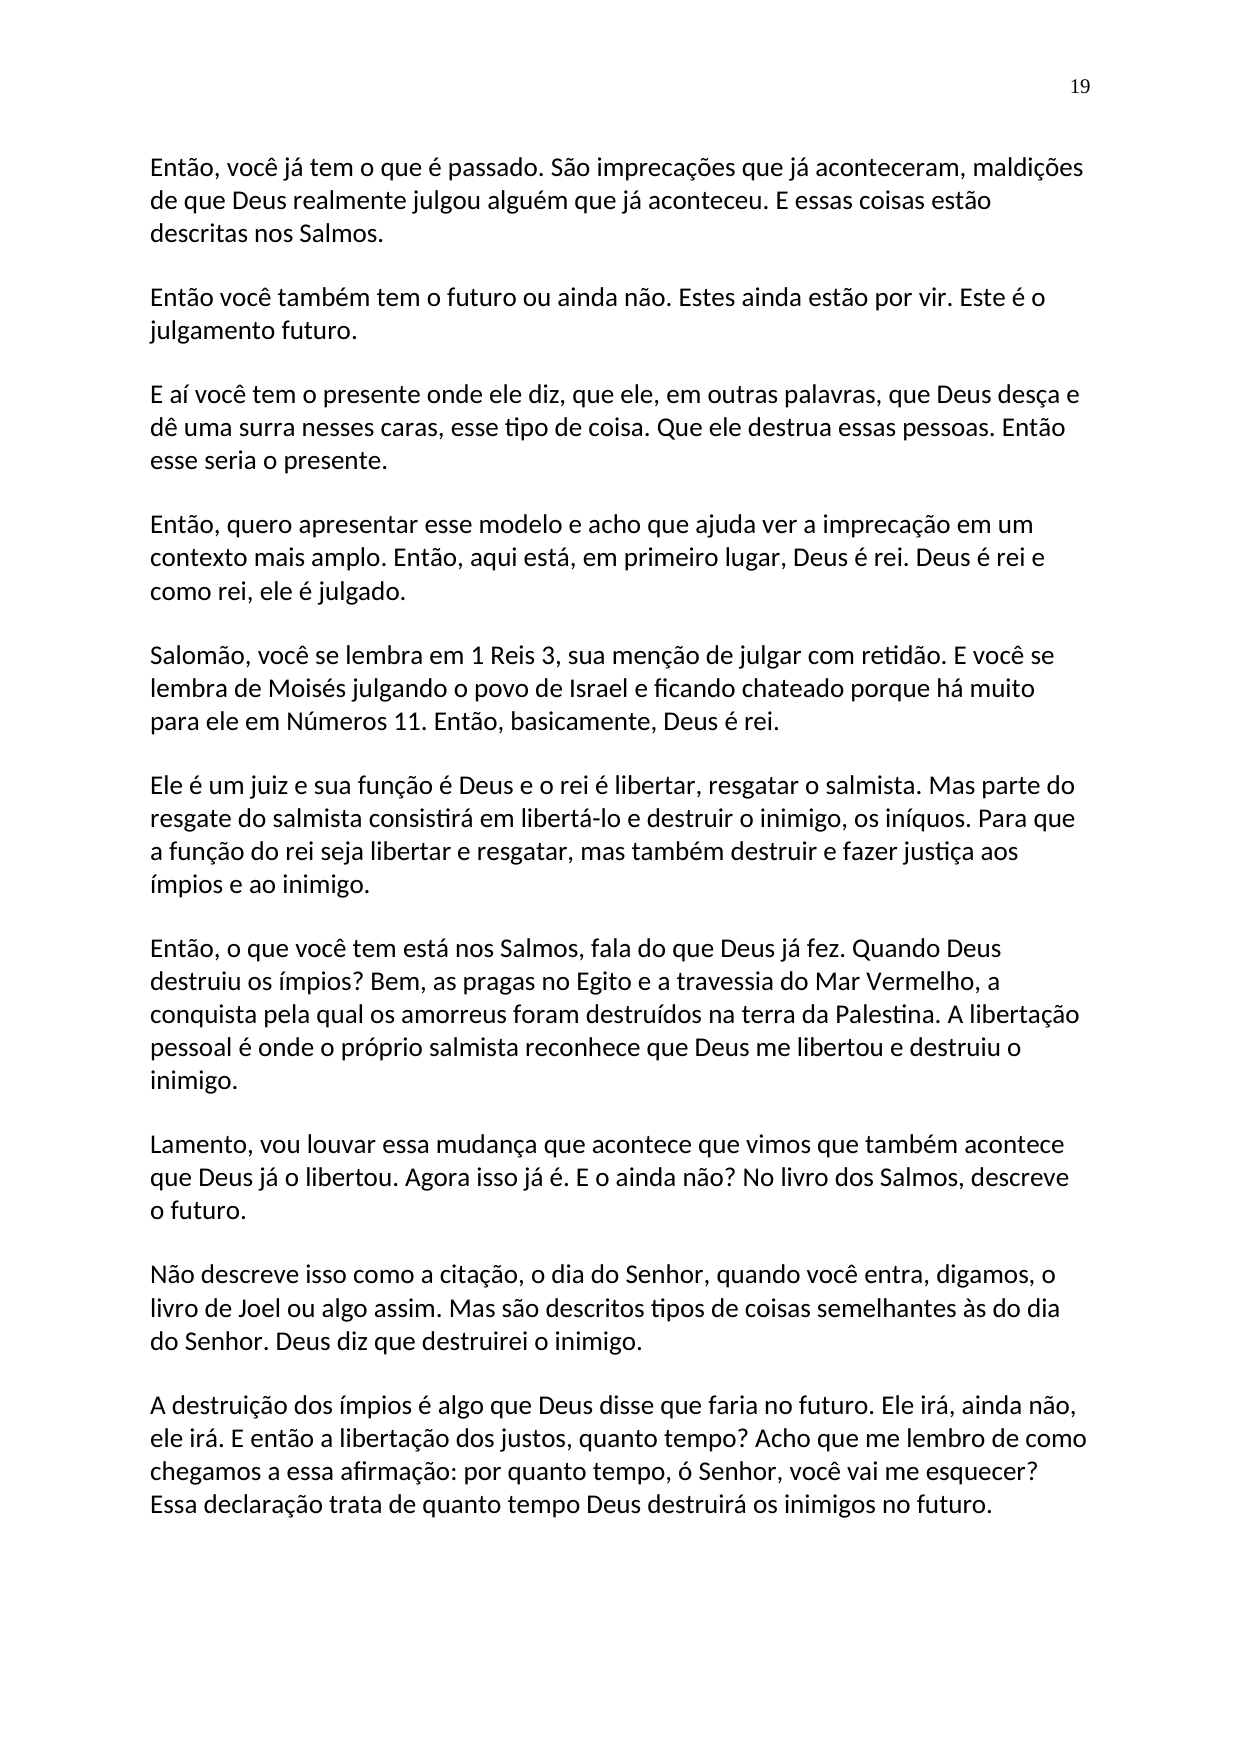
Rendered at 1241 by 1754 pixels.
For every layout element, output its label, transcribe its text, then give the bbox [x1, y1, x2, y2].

text A destruição dos ímpios é algo que Deus disse que faria no futuro. Ele irá, ainda não, ele irá. E então a libertação dos justos, quanto tempo? Acho que me lembro de como chegamos a essa afirmação: por quanto tempo, ó Senhor, você vai me esquecer? Essa declaração trata de quanto tempo Deus destruirá os inimigos no futuro. [150, 1388, 1090, 1520]
text Então você também tem o futuro ou ainda não. Estes ainda estão por vir. Este é o julgamento futuro. [150, 280, 1090, 346]
text Então, você já tem o que é passado. São imprecações que já aconteceram, maldições de que Deus realmente julgou alguém que já aconteceu. E essas coisas estão descritas nos Salmos. [150, 150, 1090, 249]
text Salomão, você se lembra em 1 Reis 3, sua menção de julgar com retidão. E você se lembra de Moisés julgando o povo de Israel e ficando chateado porque há muito para ele em Números 11. Então, basicamente, Deus é rei. [150, 638, 1090, 737]
text Então, quero apresentar esse modelo e acho que ajuda ver a imprecação em um contexto mais amplo. Então, aqui está, em primeiro lugar, Deus é rei. Deus é rei e como rei, ele é julgado. [150, 508, 1090, 607]
text Então, o que você tem está nos Salmos, fala do que Deus já fez. Quando Deus destruiu os ímpios? Bem, as pragas no Egito e a travessia do Mar Vermelho, a conquista pela qual os amorreus foram destruídos na terra da Palestina. A libertação pessoal é onde o próprio salmista reconhece que Deus me libertou e destruiu o inimigo. [150, 931, 1090, 1096]
text E aí você tem o presente onde ele diz, que ele, em outras palavras, que Deus desça e dê uma surra nesses caras, esse tipo de coisa. Que ele destrua essas pessoas. Então esse seria o presente. [150, 377, 1090, 476]
text Ele é um juiz e sua função é Deus e o rei é libertar, resgatar o salmista. Mas parte do resgate do salmista consistirá em libertá-lo e destruir o inimigo, os iníquos. Para que a função do rei seja libertar e resgatar, mas também destruir e fazer justiça aos ímpios e ao inimigo. [150, 768, 1090, 900]
text Lamento, vou louvar essa mudança que acontece que vimos que também acontece que Deus já o libertou. Agora isso já é. E o ainda não? No livro dos Salmos, descreve o futuro. [150, 1127, 1090, 1227]
text Não descreve isso como a citação, o dia do Senhor, quando você entra, digamos, o livro de Joel ou algo assim. Mas são descritos tipos de coisas semelhantes às do dia do Senhor. Deus diz que destruirei o inimigo. [150, 1258, 1090, 1357]
